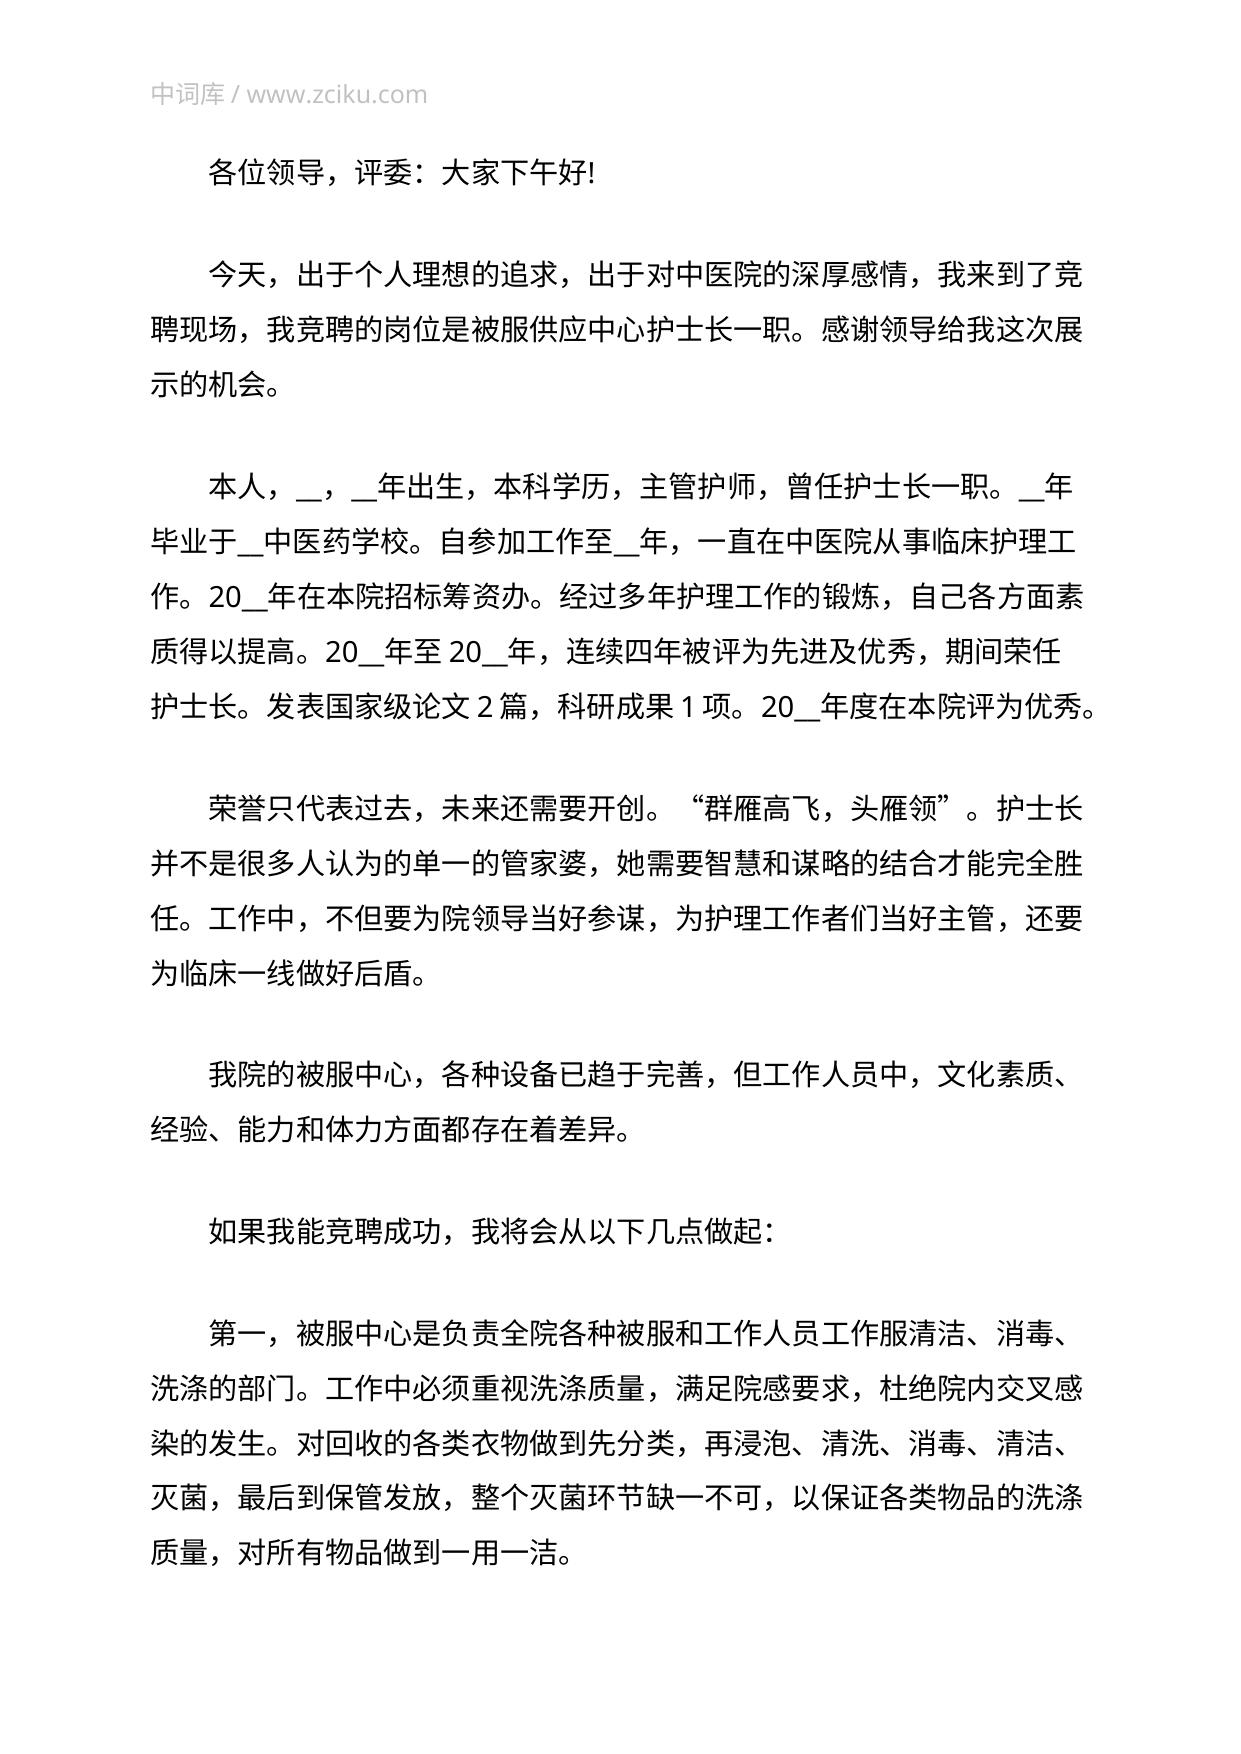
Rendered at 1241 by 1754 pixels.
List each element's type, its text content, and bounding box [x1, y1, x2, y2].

text 本人，__，__年出生，本科学历，主管护师，曾任护士长一职。__年毕业于__中医药学校。自参加工作至__年，一直在中医院从事临床护理工作。20__年在本院招标筹资办。经过多年护理工作的锻炼，自己各方面素质得以提高。20__年至20__年，连续四年被评为先进及优秀，期间荣任护士长。发表国家级论文2篇，科研成果1项。20__年度在本院评为优秀。 [150, 463, 1090, 726]
text 第一，被服中心是负责全院各种被服和工作人员工作服清洁、消毒、洗涤的部门。工作中必须重视洗涤质量，满足院感要求，杜绝院内交叉感染的发生。对回收的各类衣物做到先分类，再浸泡、清洗、消毒、清洁、灭菌，最后到保管发放，整个灭菌环节缺一不可，以保证各类物品的洗涤质量，对所有物品做到一用一洁。 [150, 1310, 1090, 1572]
text 各位领导，评委：大家下午好! [150, 150, 1090, 192]
text 我院的被服中心，各种设备已趋于完善，但工作人员中，文化素质、经验、能力和体力方面都存在着差异。 [150, 1052, 1090, 1149]
text 今天，出于个人理想的追求，出于对中医院的深厚感情，我来到了竞聘现场，我竞聘的岗位是被服供应中心护士长一职。感谢领导给我这次展示的机会。 [150, 252, 1090, 404]
text 荣誉只代表过去，未来还需要开创。“群雁高飞，头雁领”。护士长并不是很多人认为的单一的管家婆，她需要智慧和谋略的结合才能完全胜任。工作中，不但要为院领导当好参谋，为护理工作者们当好主管，还要为临床一线做好后盾。 [150, 786, 1090, 992]
text 如果我能竞聘成功，我将会从以下几点做起： [150, 1209, 1090, 1251]
